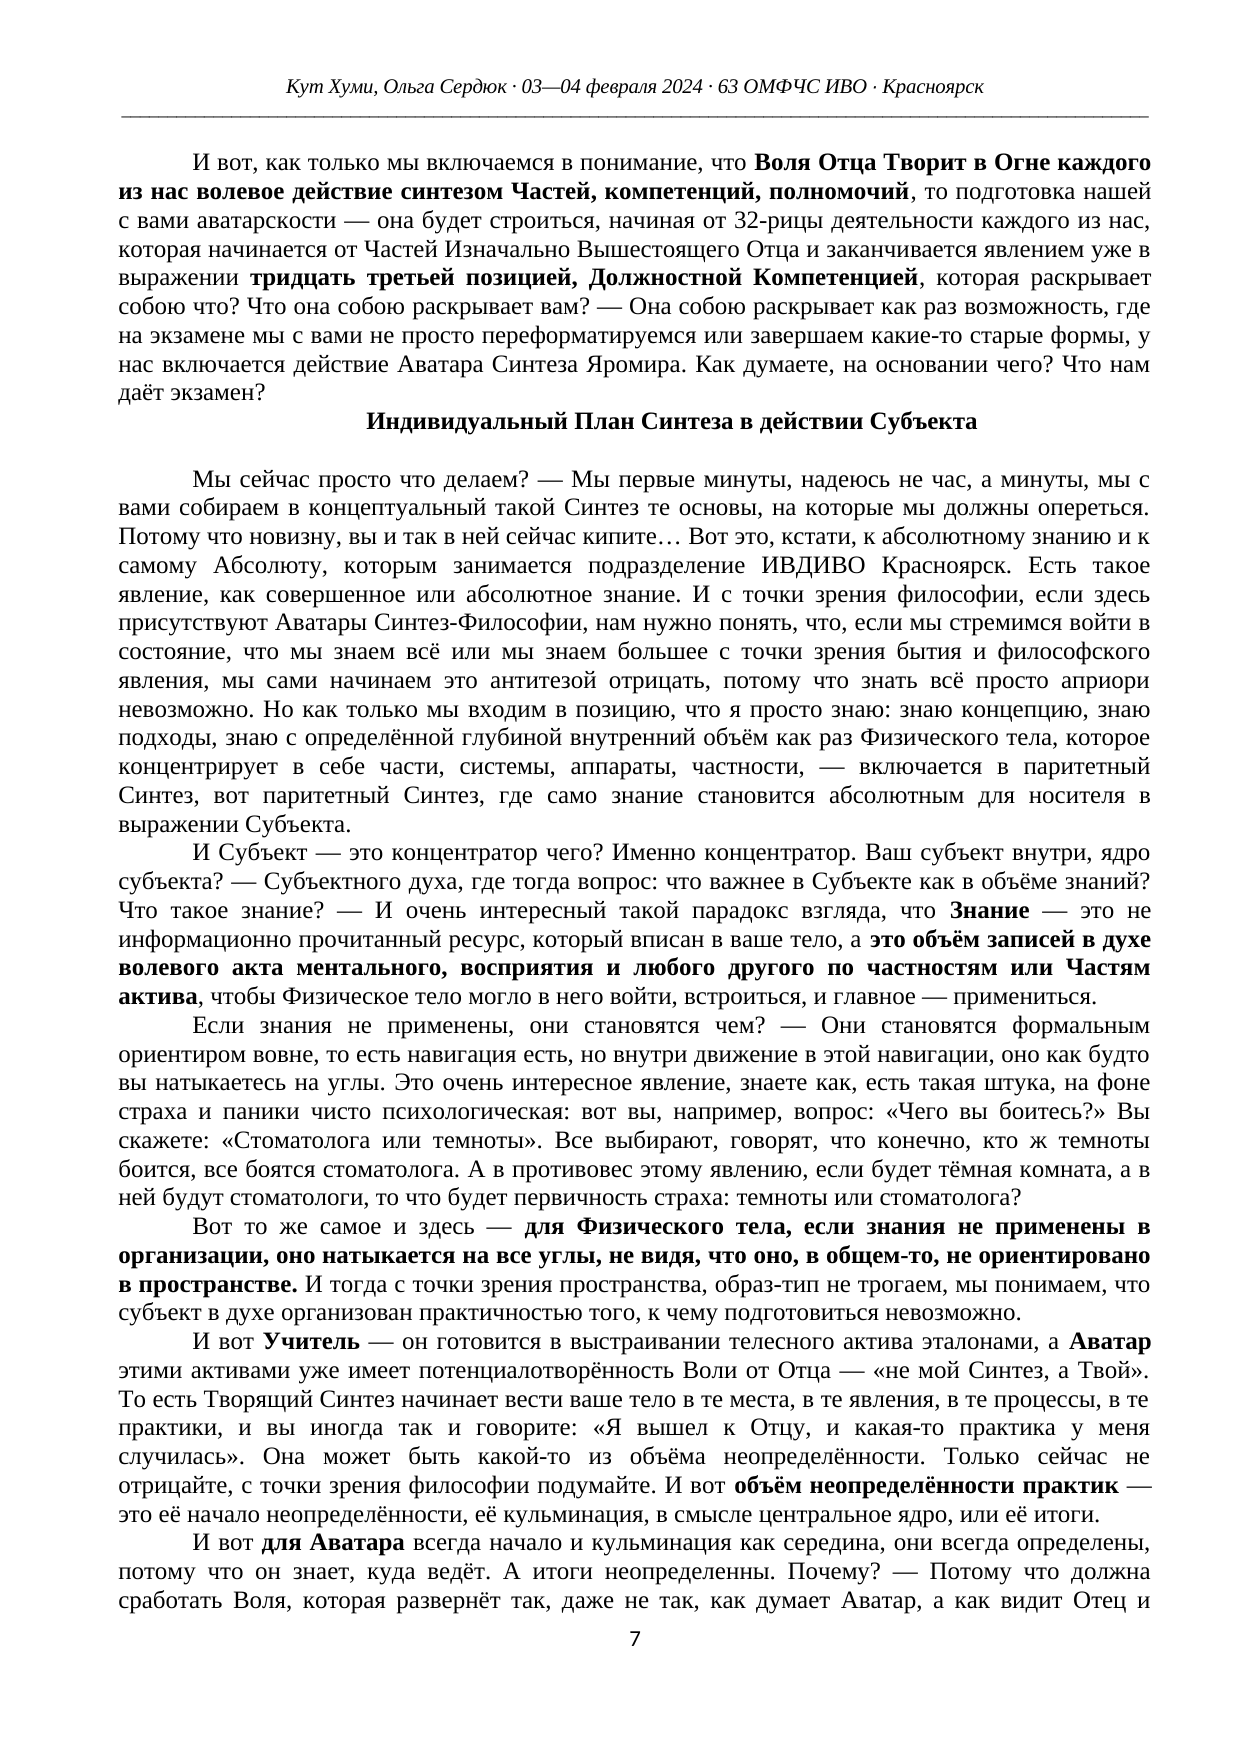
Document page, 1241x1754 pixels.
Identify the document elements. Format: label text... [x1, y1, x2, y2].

text Если знания не применены, они становятся чем? — Они становятся формальным ориентиром вовне, то есть навигация есть, но внутри движение в этой навигации, оно как будто вы натыкаетесь на углы. Это очень интересное явление, знаете как, есть такая штука, на фоне страха и паники чисто психологическая: вот вы, например, вопрос: «Чего вы боитесь?» Вы скажете: «Стоматолога или темноты». Все выбирают, говорят, что конечно, кто ж темноты боится, все боятся стоматолога. А в противовес этому явлению, если будет тёмная комната, а в ней будут стоматологи, то что будет первичность страха: темноты или стоматолога? [118, 1010, 1152, 1211]
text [118, 1527, 1152, 1614]
subtitle Индивидуальный План Синтеза в действии Субъекта [118, 406, 1152, 435]
text И Субъект — это концентратор чего? Именно концентратор. Ваш субъект внутри, ядро субъекта? — Субъектного духа, где тогда вопрос: что важнее в Субъекте как в объёме знаний? Что такое знание? — И очень интересный такой парадокс взгляда, что Знание — это не информационно прочитанный ресурс, который вписан в ваше тело, а это объём записей в духе волевого акта ментального, восприятия и любого другого по частностям или Частям актива, чтобы Физическое тело могло в него войти, встроиться, и главное — примениться. [118, 837, 1152, 1010]
text И вот Учитель — он готовится в выстраивании телесного актива эталонами, а Аватар этими активами уже имеет потенциалотворённость Воли от Отца — «не мой Синтез, а Твой». То есть Творящий Синтез начинает вести ваше тело в те места, в те явления, в те процессы, в те практики, и вы иногда так и говорите: «Я вышел к Отцу, и какая-то практика у меня случилась». Она может быть какой-то из объёма неопределённости. Только сейчас не отрицайте, с точки зрения философии подумайте. И вот объём неопределённости практик — это её начало неопределённости, её кульминация, в смысле центральное ядро, или её итоги. [118, 1326, 1152, 1527]
text Вот то же самое и здесь — для Физического тела, если знания не применены в организации, оно натыкается на все углы, не видя, что оно, в общем-то, не ориентировано в пространстве. И тогда с точки зрения пространства, образ-тип не трогаем, мы понимаем, что субъект в духе организован практичностью того, к чему подготовиться невозможно. [118, 1211, 1152, 1326]
text И вот, как только мы включаемся в понимание, что Воля Отца Творит в Огне каждого из нас волевое действие синтезом Частей, компетенций, полномочий, то подготовка нашей с вами аватарскости — она будет строиться, начиная от 32-рицы деятельности каждого из нас, которая начинается от Частей Изначально Вышестоящего Отца и заканчивается явлением уже в выражении тридцать третьей позицией, Должностной Компетенцией, которая раскрывает собою что? Что она собою раскрывает вам? — Она собою раскрывает как раз возможность, где на экзамене мы с вами не просто переформатируемся или завершаем какие-то старые формы, у нас включается действие Аватара Синтеза Яромира. Как думаете, на основании чего? Что нам даёт экзамен? [118, 147, 1152, 406]
text Мы сейчас просто что делаем? — Мы первые минуты, надеюсь не час, а минуты, мы с вами собираем в концептуальный такой Синтез те основы, на которые мы должны опереться. Потому что новизну, вы и так в ней сейчас кипите… Вот это, кстати, к абсолютному знанию и к самому Абсолюту, которым занимается подразделение ИВДИВО Красноярск. Есть такое явление, как совершенное или абсолютное знание. И с точки зрения философии, если здесь присутствуют Аватары Синтез-Философии, нам нужно понять, что, если мы стремимся войти в состояние, что мы знаем всё или мы знаем большее с точки зрения бытия и философского явления, мы сами начинаем это антитезой отрицать, потому что знать всё просто априори невозможно. Но как только мы входим в позицию, что я просто знаю: знаю концепцию, знаю подходы, знаю с определённой глубиной внутренний объём как раз Физического тела, которое концентрирует в себе части, системы, аппараты, частности, — включается в паритетный Синтез, вот паритетный Синтез, где само знание становится абсолютным для носителя в выражении Субъекта. [118, 464, 1152, 837]
